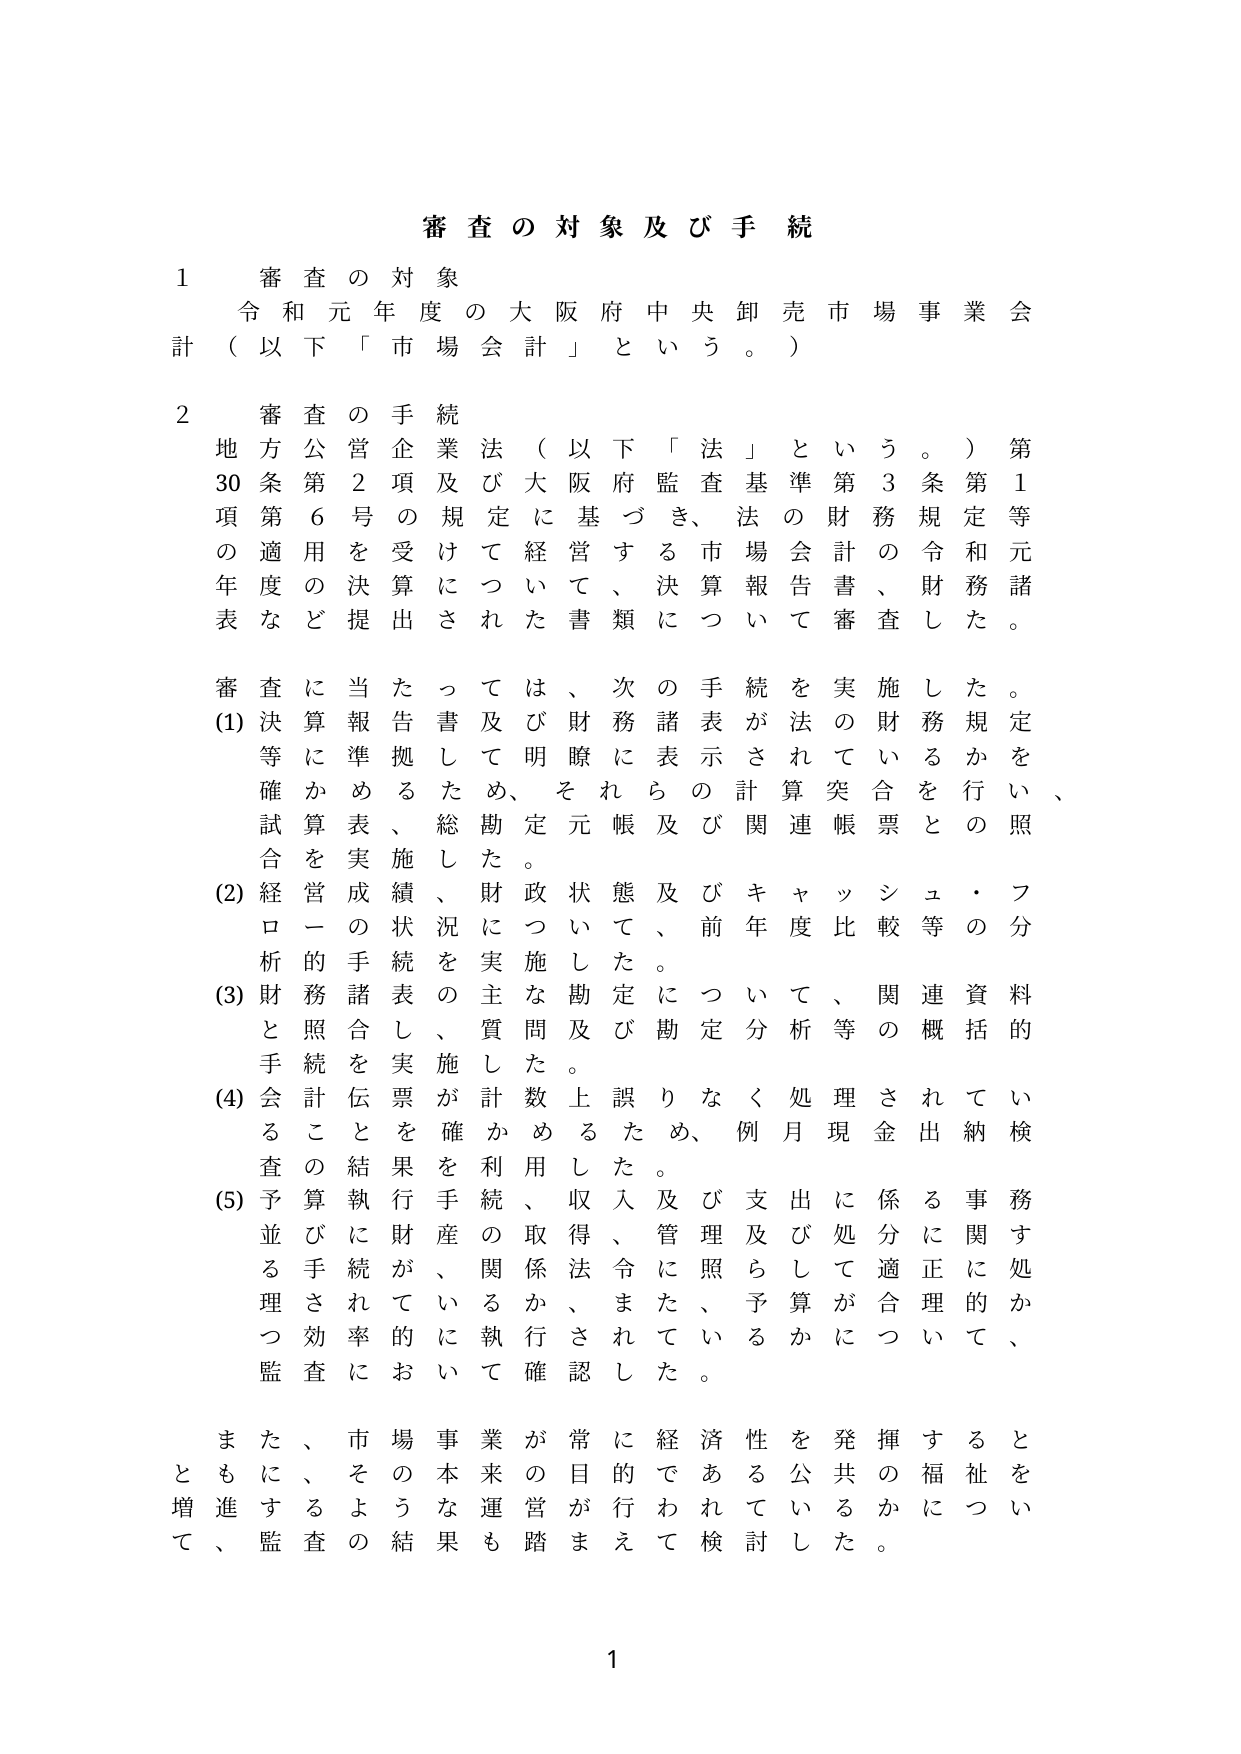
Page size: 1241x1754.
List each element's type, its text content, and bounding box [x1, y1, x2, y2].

text 令和元年度の大阪府中央卸売市場事業会計（以下「市場会計」という。） [171, 294, 1054, 362]
text 審査の対象及び手続 [171, 191, 1060, 259]
text また、市場事業が常に経済性を発揮するとともに、その本来の目的である公共の福祉を増進するような運営が行われているかについて、監査の結果も踏まえて検討した。 [171, 1421, 1054, 1558]
text 地方公営企業法（以下「法」という。）第30条第２項及び大阪府監査基準第３条第１項第６号の規定に基づき、法の財務規定等の適用を受けて経営する市場会計の令和元年度の決算について、決算報告書、財務諸表など提出された書類について審査した。 [194, 430, 1054, 635]
text ２ 審査の手続 [171, 396, 1054, 430]
list 財務諸表の主な勘定について、関連資料と照合し、質問及び勘定分析等の概括的手続を実施した。 [201, 977, 1054, 1079]
list 予算執行手続、収入及び支出に係る事務並びに財産の取得、管理及び処分に関する手続が、関係法令に照らして適正に処理されているか、また、予算が合理的かつ効率的に執行されているかについて、監査において確認した。 [201, 1182, 1054, 1387]
list 会計伝票が計数上誤りなく処理されていることを確かめるため、例月現金出納検査の結果を利用した。 [201, 1079, 1054, 1182]
list 経営成績、財政状態及びキャッシュ・フローの状況について、前年度比較等の分析的手続を実施した。 [201, 874, 1054, 977]
text １ 審査の対象 [171, 259, 1054, 294]
text 審査に当たっては、次の手続を実施した。 [171, 669, 1054, 704]
list 決算報告書及び財務諸表が法の財務規定等に準拠して明瞭に表示されているかを確かめるため、それらの計算突合を行い、試算表、総勘定元帳及び関連帳票との照合を実施した。 [201, 704, 1054, 874]
